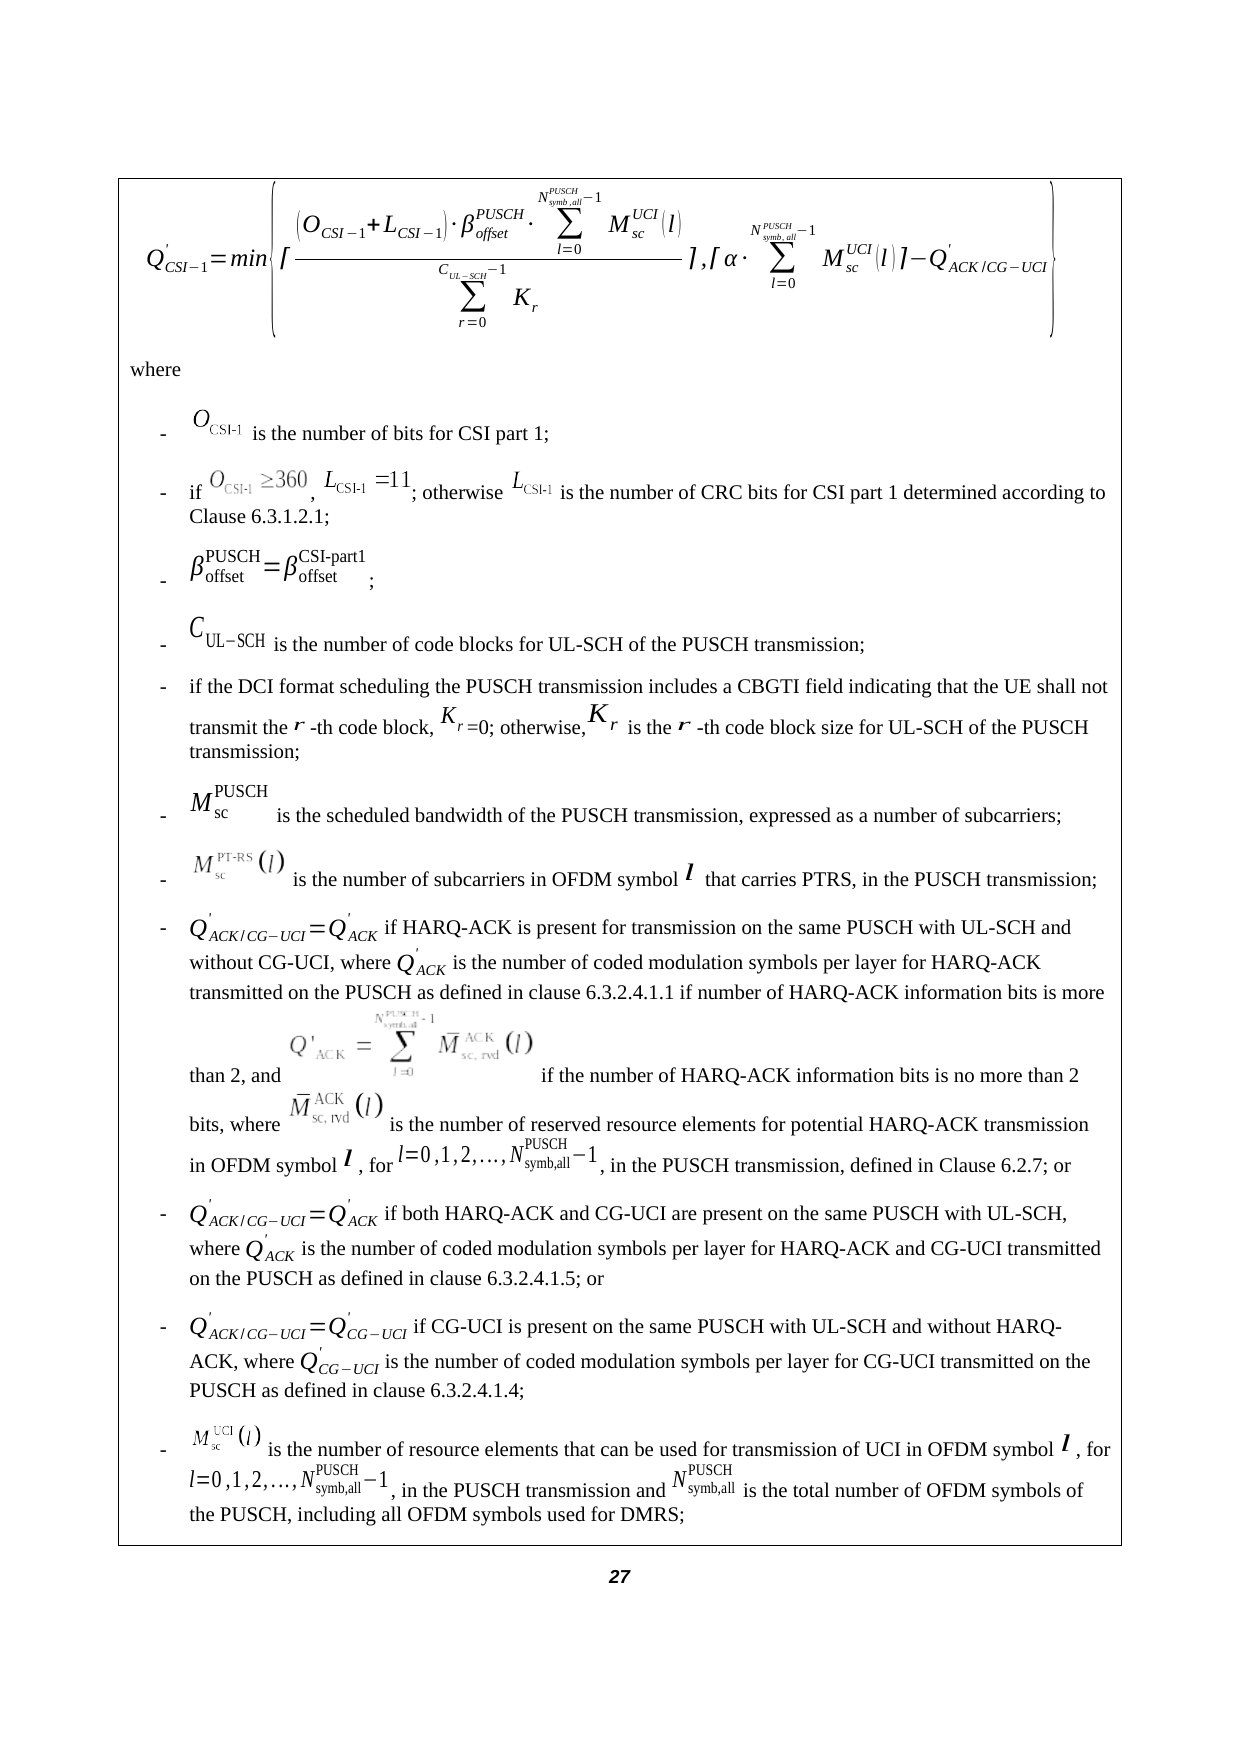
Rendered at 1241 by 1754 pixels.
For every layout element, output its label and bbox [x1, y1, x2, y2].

table_header [119, 179, 1121, 1545]
